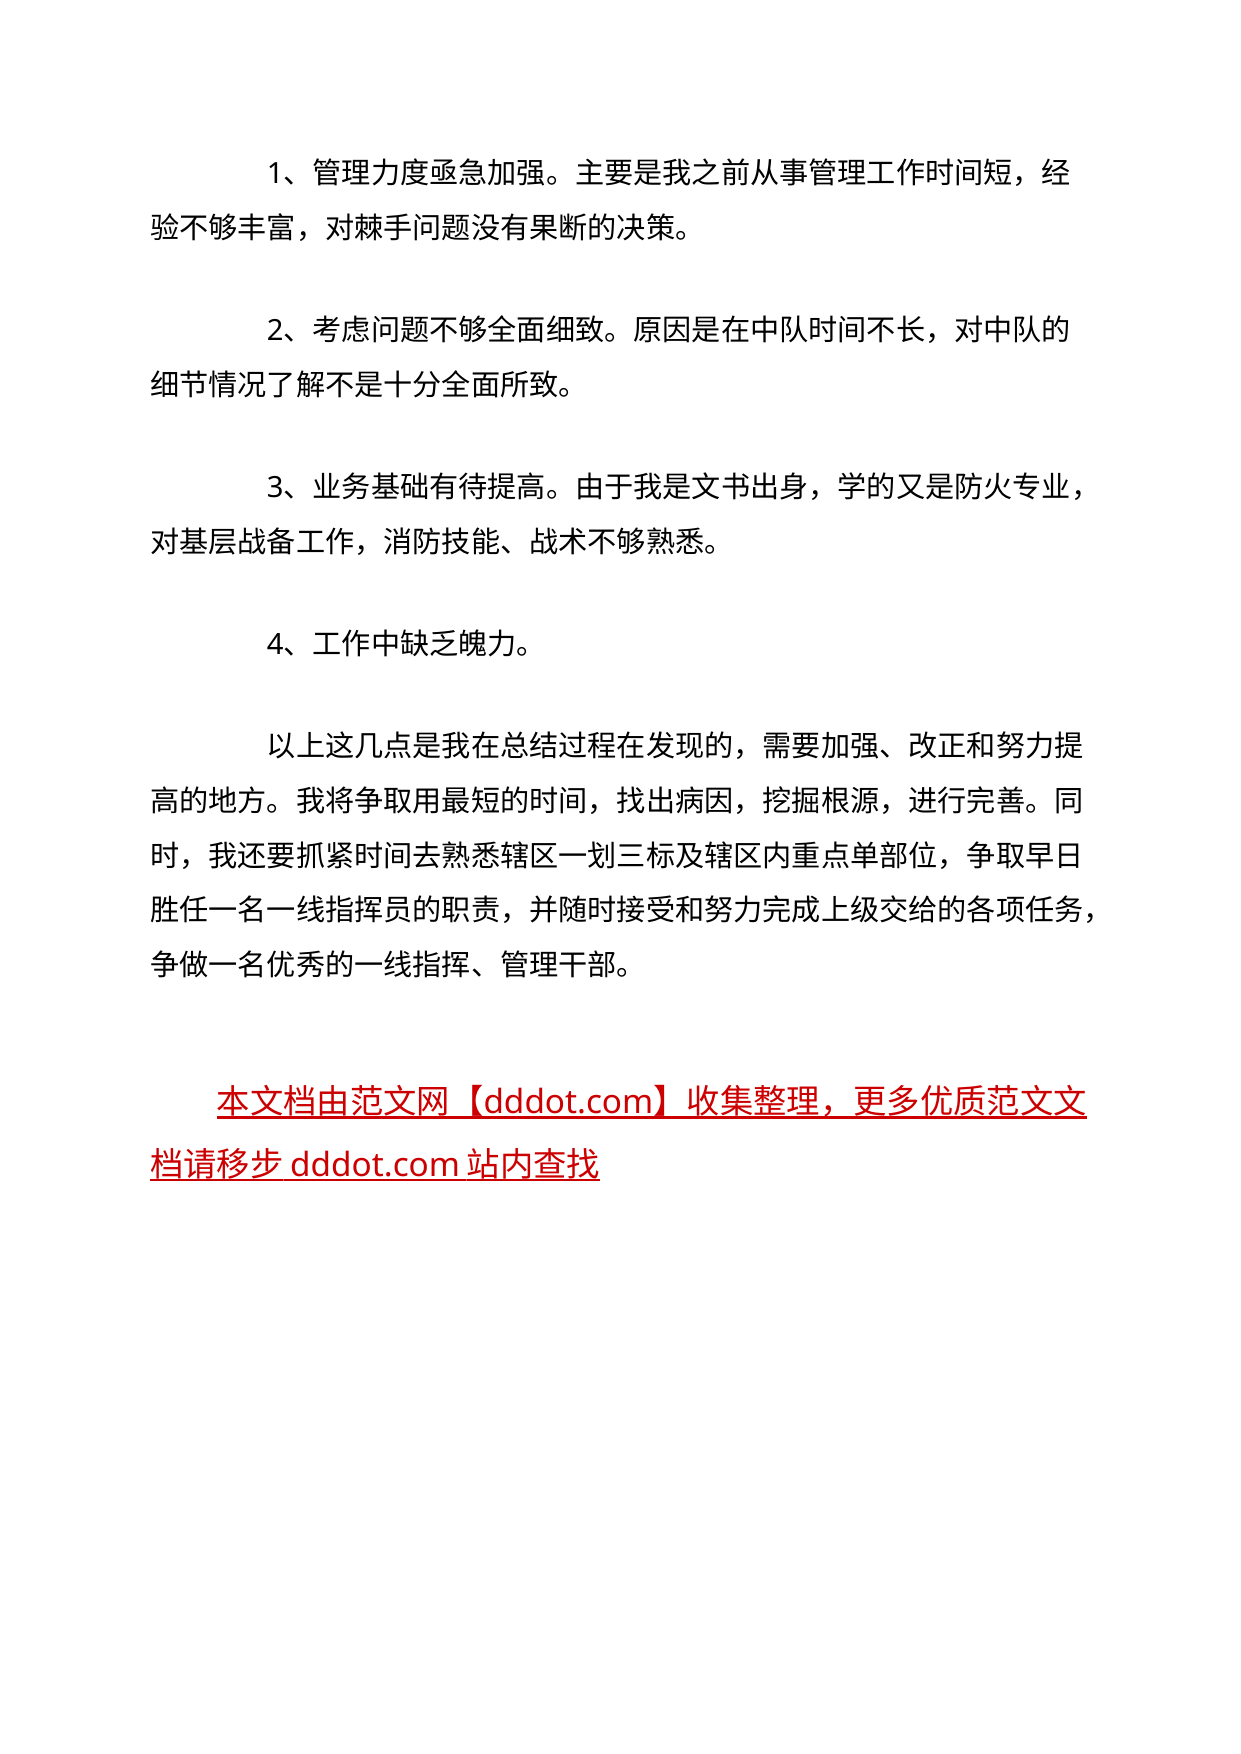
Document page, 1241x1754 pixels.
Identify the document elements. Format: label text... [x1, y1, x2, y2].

text 2、考虑问题不够全面细致。原因是在中队时间不长，对中队的细节情况了解不是十分全面所致。 [150, 307, 1090, 404]
text 本文档由范文网【dddot.com】收集整理，更多优质范文文档请移步dddot.com站内查找 [150, 1075, 1090, 1186]
text 1、管理力度亟急加强。主要是我之前从事管理工作时间短，经验不够丰富，对棘手问题没有果断的决策。 [150, 150, 1090, 247]
text 4、工作中缺乏魄力。 [150, 620, 1090, 663]
text 以上这几点是我在总结过程在发现的，需要加强、改正和努力提高的地方。我将争取用最短的时间，找出病因，挖掘根源，进行完善。同时，我还要抓紧时间去熟悉辖区一划三标及辖区内重点单部位，争取早日胜任一名一线指挥员的职责，并随时接受和努力完成上级交给的各项任务，争做一名优秀的一线指挥、管理干部。 [150, 722, 1090, 984]
text 3、业务基础有待提高。由于我是文书出身，学的又是防火专业，对基层战备工作，消防技能、战术不够熟悉。 [150, 463, 1090, 561]
